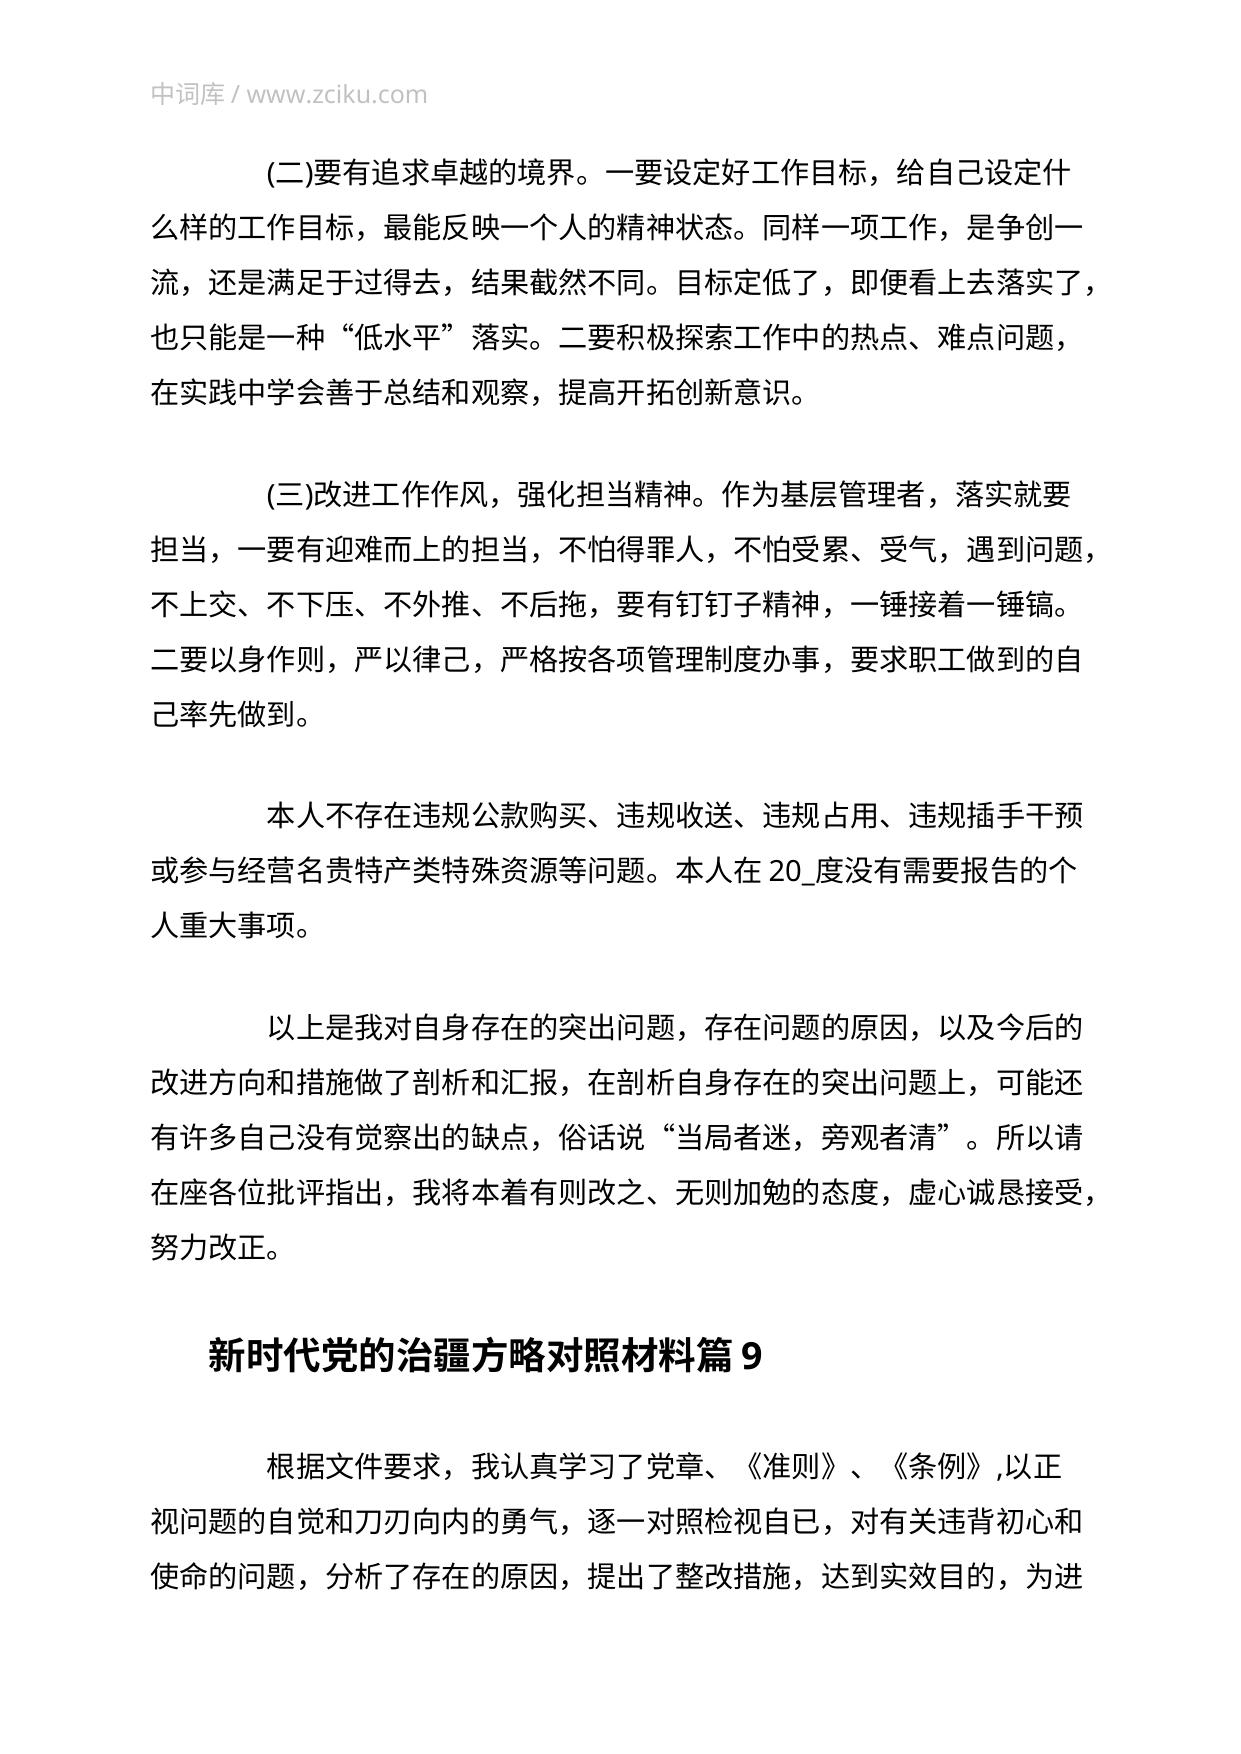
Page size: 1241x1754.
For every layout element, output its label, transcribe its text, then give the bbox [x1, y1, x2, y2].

text 新时代党的治疆方略对照材料篇9 [150, 1326, 1090, 1380]
text (三)改进工作作风，强化担当精神。作为基层管理者，落实就要担当，一要有迎难而上的担当，不怕得罪人，不怕受累、受气，遇到问题，不上交、不下压、不外推、不后拖，要有钉钉子精神，一锤接着一锤镐。二要以身作则，严以律己，严格按各项管理制度办事，要求职工做到的自己率先做到。 [150, 471, 1090, 733]
text (二)要有追求卓越的境界。一要设定好工作目标，给自己设定什么样的工作目标，最能反映一个人的精神状态。同样一项工作，是争创一流，还是满足于过得去，结果截然不同。目标定低了，即便看上去落实了，也只能是一种“低水平”落实。二要积极探索工作中的热点、难点问题，在实践中学会善于总结和观察，提高开拓创新意识。 [150, 150, 1090, 412]
text 本人不存在违规公款购买、违规收送、违规占用、违规插手干预或参与经营名贵特产类特殊资源等问题。本人在20_度没有需要报告的个人重大事项。 [150, 793, 1090, 945]
text 以上是我对自身存在的突出问题，存在问题的原因，以及今后的改进方向和措施做了剖析和汇报，在剖析自身存在的突出问题上，可能还有许多自己没有觉察出的缺点，俗话说“当局者迷，旁观者清”。所以请在座各位批评指出，我将本着有则改之、无则加勉的态度，虚心诚恳接受，努力改正。 [150, 1004, 1090, 1266]
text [150, 1443, 1090, 1596]
